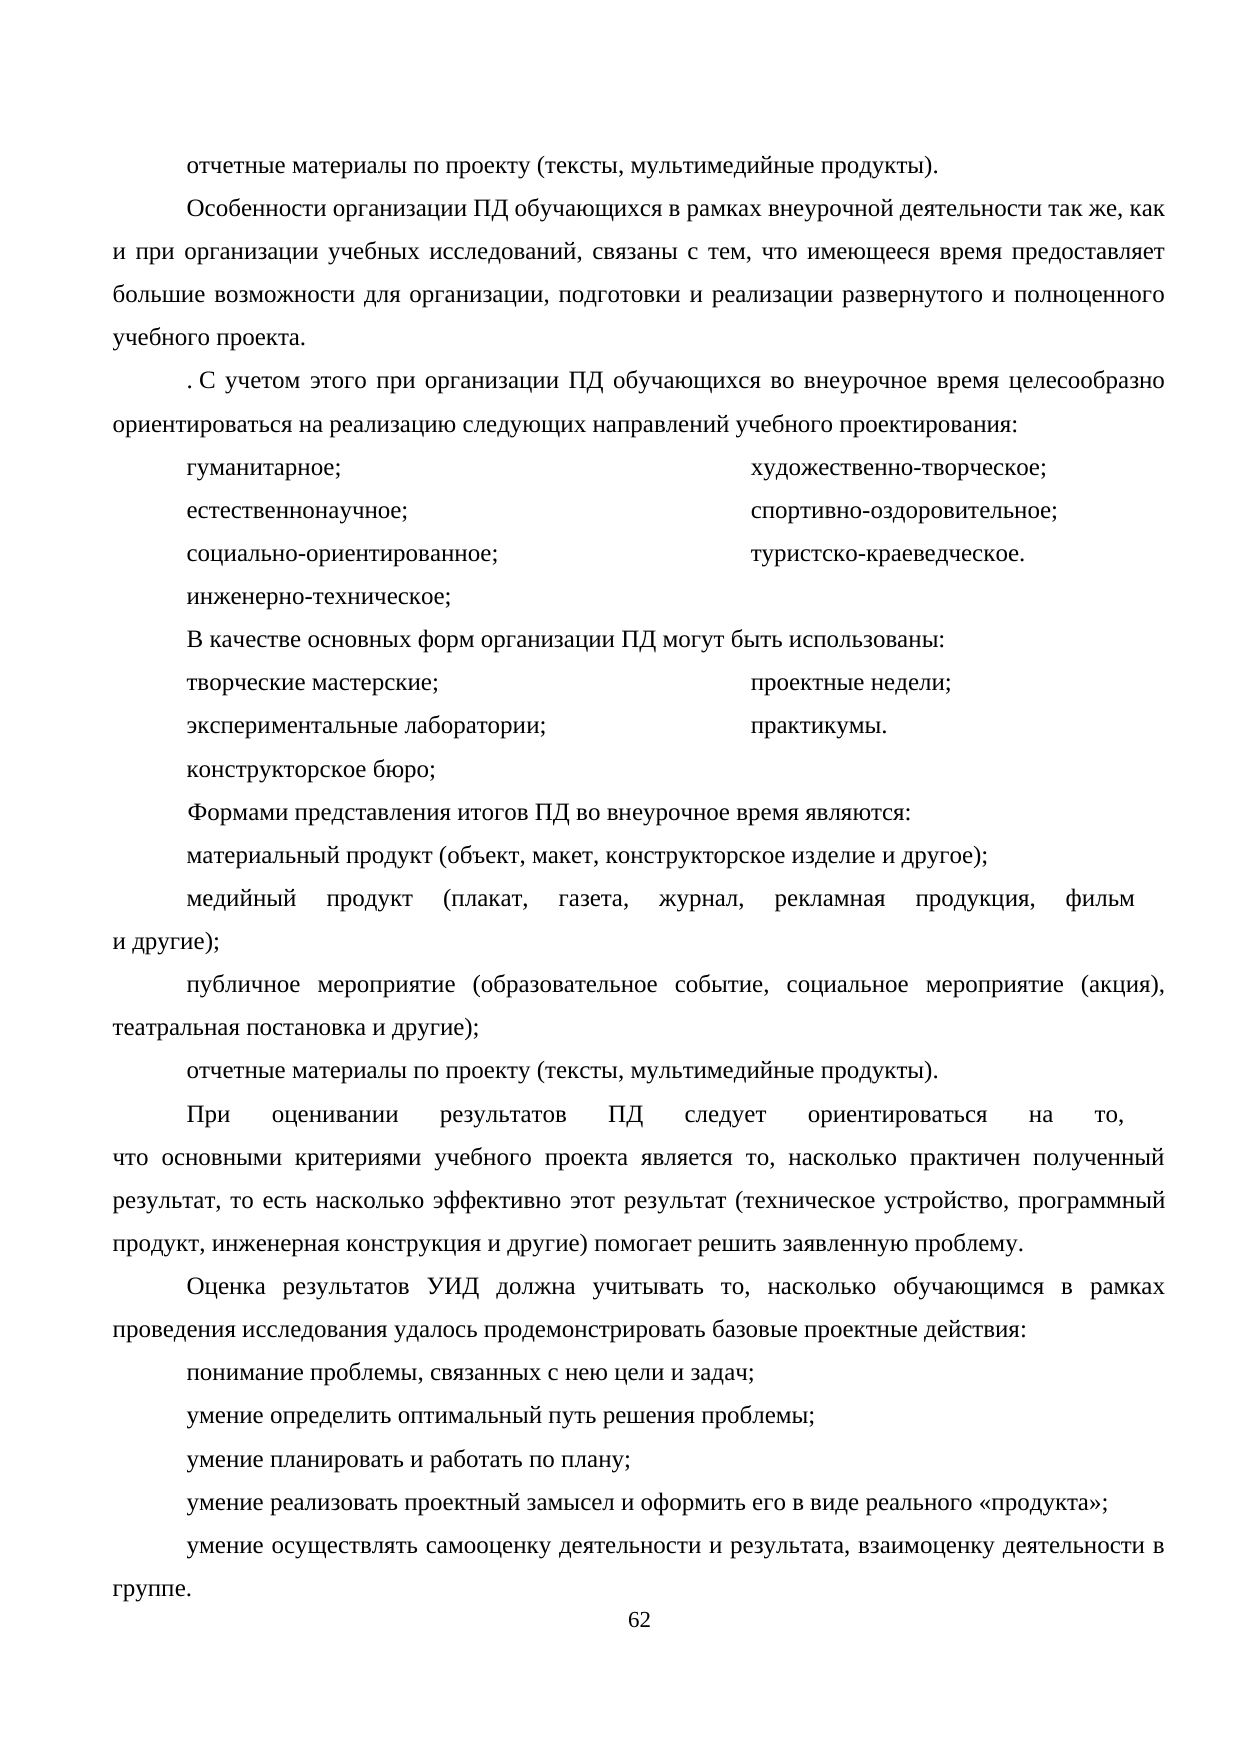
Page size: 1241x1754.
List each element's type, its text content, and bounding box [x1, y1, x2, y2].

text понимание проблемы, связанных с нею цели и задач; [112, 1357, 1166, 1386]
text художественно-творческое; [677, 452, 1166, 481]
text Формами представления итогов ПД во внеурочное время являются: [112, 797, 1166, 826]
text умение планировать и работать по плану; [112, 1444, 1166, 1472]
text туристско-краеведческое. [677, 538, 1166, 567]
text социально-ориентированное; [112, 538, 602, 567]
text гуманитарное; [112, 452, 602, 481]
text материальный продукт (объект, макет, конструкторское изделие и другое); [112, 840, 1166, 869]
text экспериментальные лаборатории; [112, 711, 602, 739]
text В качестве основных форм организации ПД могут быть использованы: [112, 624, 1166, 653]
text естественнонаучное; [112, 495, 602, 524]
text умение осуществлять самооценку деятельности и результата, взаимоценку деятельности в группе. [112, 1530, 1166, 1602]
text творческие мастерские; [112, 667, 602, 696]
text умение реализовать проектный замысел и оформить его в виде реального «продукта»; [112, 1487, 1166, 1516]
text отчетные материалы по проекту (тексты, мультимедийные продукты). [112, 150, 1166, 179]
text умение определить оптимальный путь решения проблемы; [112, 1401, 1166, 1429]
text инженерно-техническое; [112, 581, 602, 610]
text При оценивании результатов ПД следует ориентироваться на то, что основными критериями учебного проекта является то, насколько практичен полученный результат, то есть насколько эффективно этот результат (техническое устройство, программный продукт, инженерная конструкция и другие) помогает решить заявленную проблему. [112, 1099, 1166, 1257]
text Особенности организации ПД обучающихся в рамках внеурочной деятельности так же, как и при организации учебных исследований, связаны с тем, что имеющееся время предоставляет большие возможности для организации, подготовки и реализации развернутого и полноценного учебного проекта. [112, 193, 1166, 351]
text спортивно-оздоровительное; [677, 495, 1166, 524]
text Оценка результатов УИД должна учитывать то, насколько обучающимся в рамках проведения исследования удалось продемонстрировать базовые проектные действия: [112, 1271, 1166, 1343]
text отчетные материалы по проекту (тексты, мультимедийные продукты). [112, 1056, 1166, 1084]
text . С учетом этого при организации ПД обучающихся во внеурочное время целесообразно ориентироваться на реализацию следующих направлений учебного проектирования: [112, 366, 1166, 437]
text практикумы. [677, 711, 1166, 739]
text публичное мероприятие (образовательное событие, социальное мероприятие (акция), театральная постановка и другие); [112, 969, 1166, 1041]
text медийный продукт (плакат, газета, журнал, рекламная продукция, фильм и другие); [112, 883, 1166, 955]
text конструкторское бюро; [112, 754, 602, 782]
text проектные недели; [677, 667, 1166, 696]
